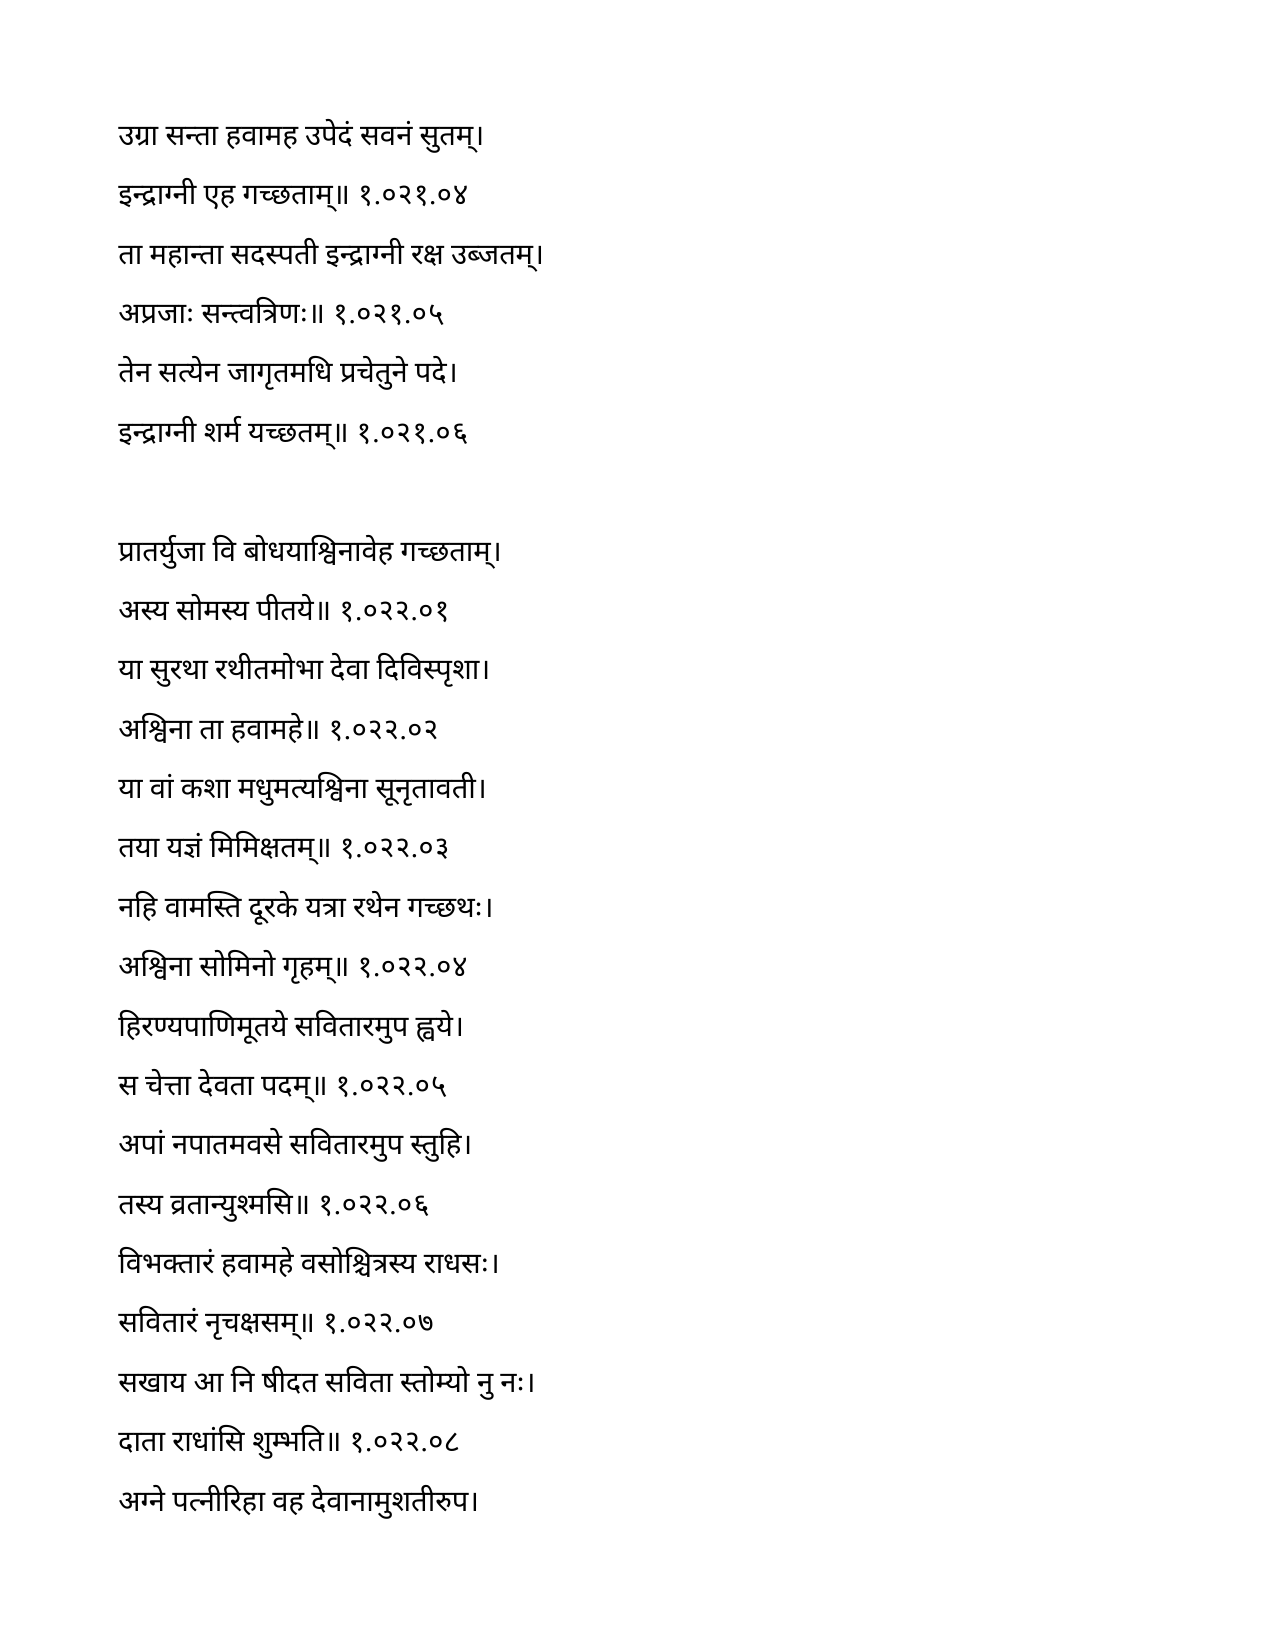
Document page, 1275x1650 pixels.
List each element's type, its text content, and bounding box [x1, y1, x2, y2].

text सवितारं नृचक्षसम्॥ १.०२२.०७ [118, 1306, 1157, 1339]
text इन्द्राग्नी एह गच्छताम्॥ १.०२१.०४ [118, 177, 1157, 211]
text अस्य सोमस्य पीतये॥ १.०२२.०१ [118, 593, 1157, 627]
text अप्रजाः सन्त्वत्रिणः॥ १.०२१.०५ [118, 296, 1157, 330]
text तेन सत्येन जागृतमधि प्रचेतुने पदे। [388, 356, 1157, 389]
text उग्रा सन्ता हवामह उपेदं सवनं सुतम्। [118, 118, 1157, 152]
text अग्ने पत्नीरिहा वह देवानामुशतीरुप। [118, 1484, 1157, 1517]
text नहि वामस्ति दूरके यत्रा रथेन गच्छथः। [118, 890, 1157, 923]
text विभक्तारं हवामहे वसोश्चित्रस्य राधसः। [118, 1246, 1157, 1280]
text दाता राधांसि शुम्भति॥ १.०२२.०८ [118, 1424, 1157, 1458]
text तया यज्ञं मिमिक्षतम्॥ १.०२२.०३ [118, 831, 1157, 864]
text हिरण्यपाणिमूतये सवितारमुप ह्वये। [118, 1009, 1157, 1042]
text प्रातर्युजा वि बोधयाश्विनावेह गच्छताम्। [118, 534, 1157, 567]
text या सुरथा रथीतमोभा देवा दिविस्पृशा। [118, 652, 1157, 686]
text अपां नपातमवसे सवितारमुप स्तुहि। [118, 1127, 1157, 1161]
text स चेत्ता देवता पदम्॥ १.०२२.०५ [118, 1068, 1157, 1102]
text सखाय आ नि षीदत सविता स्तोम्यो नु नः। [118, 1365, 1157, 1398]
text तेन सत्येन जागृतमधि प्रचेतुने पदे। [267, 356, 389, 389]
text अश्विना ता हवामहे॥ १.०२२.०२ [118, 712, 1157, 745]
text तेन सत्येन जागृतमधि प्रचेतुने पदे। [118, 356, 312, 389]
text तस्य व्रतान्युश्मसि॥ १.०२२.०६ [118, 1187, 1157, 1220]
text ता महान्ता सदस्पती इन्द्राग्नी रक्ष उब्जतम्। [118, 237, 1157, 270]
text इन्द्राग्नी शर्म यच्छतम्॥ १.०२१.०६ [118, 415, 1157, 448]
text अश्विना सोमिनो गृहम्॥ १.०२२.०४ [118, 949, 1157, 983]
text या वां कशा मधुमत्यश्विना सूनृतावती। [118, 771, 1157, 805]
